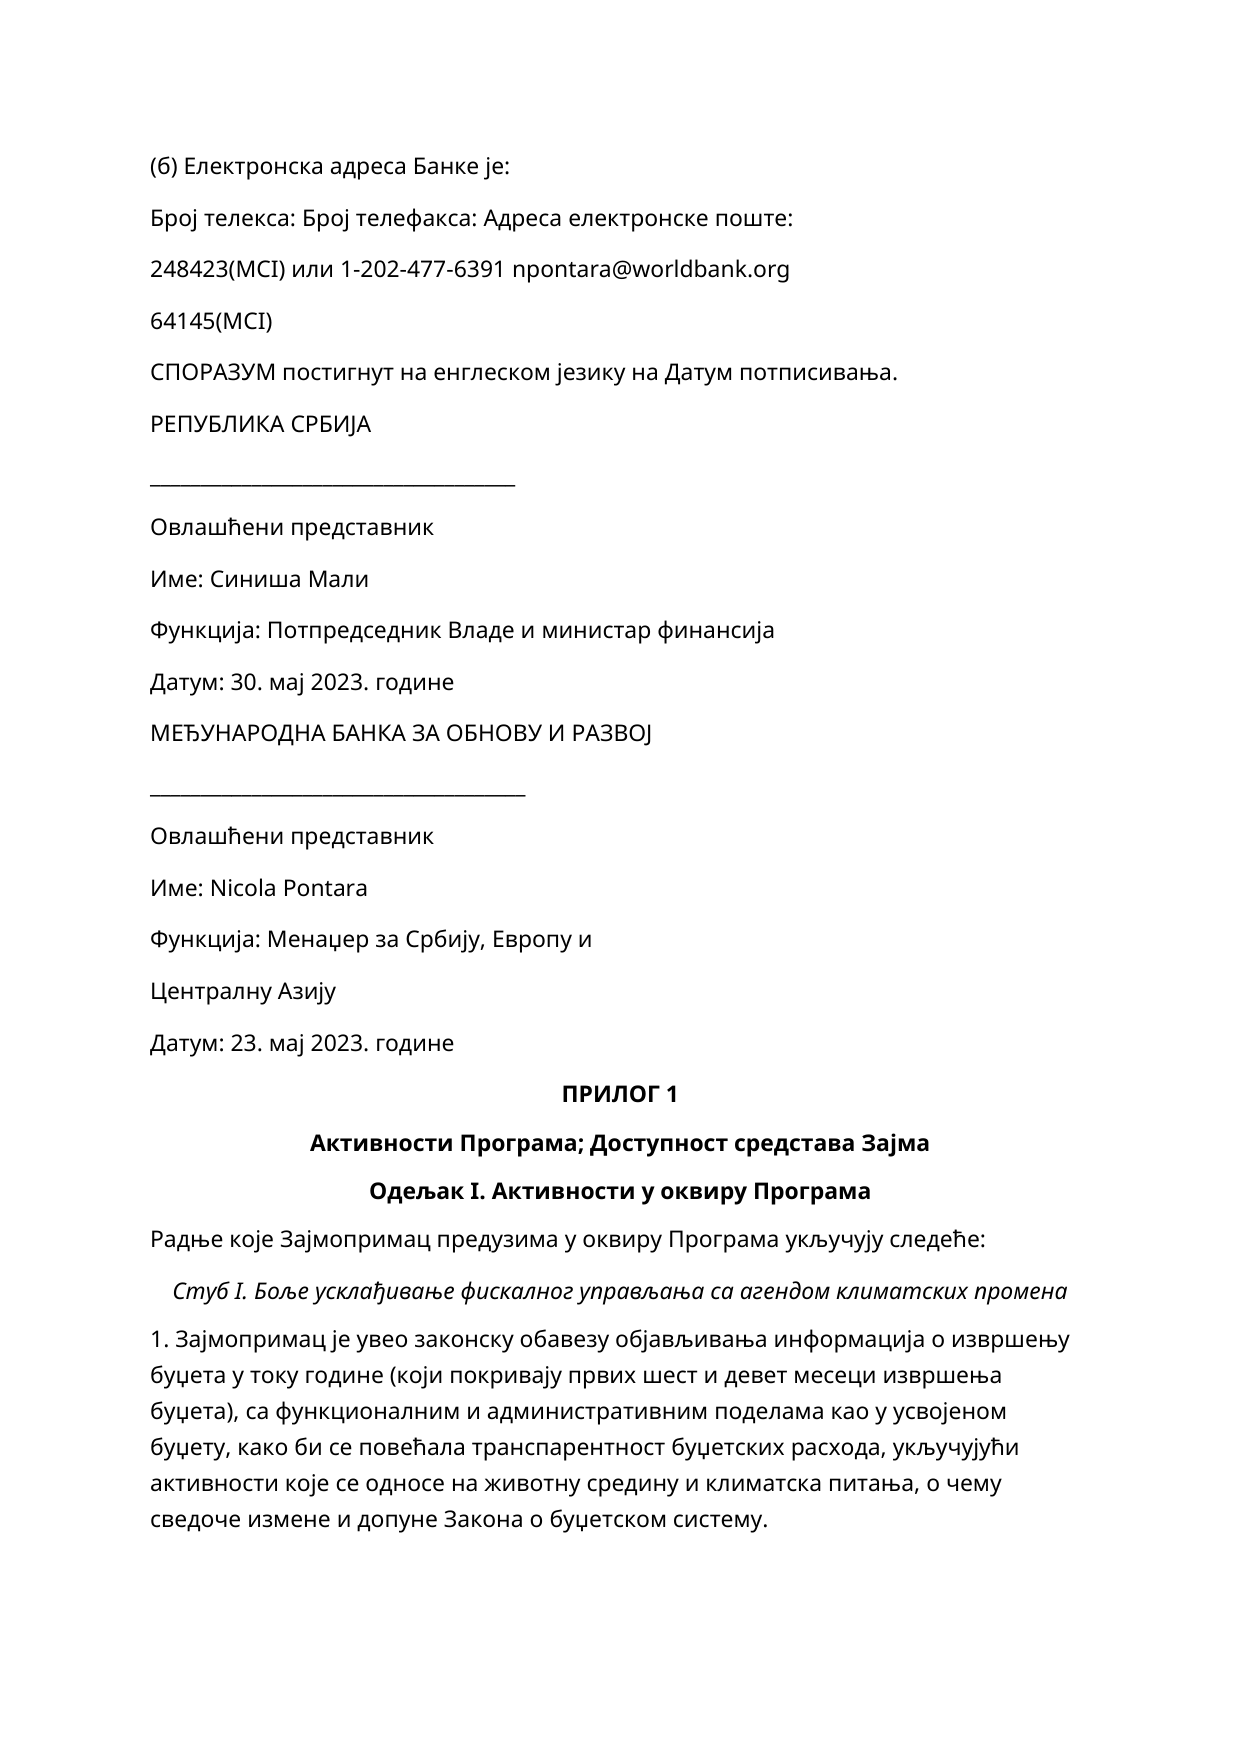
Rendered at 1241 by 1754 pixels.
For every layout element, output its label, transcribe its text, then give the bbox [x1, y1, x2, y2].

text СПОРАЗУМ постигнут на енглеском језику на Датум потписивања. [150, 356, 1090, 387]
text ПРИЛОГ 1 [150, 1078, 1090, 1109]
text Овлашћени представник [150, 820, 1090, 852]
text Функција: Потпредседник Владе и министар финансија [150, 614, 1090, 645]
text 1. Зајмопримац је увео законску обавезу објављивања информација о извршењу буџета у току године (који покривају првих шест и девет месеци извршења буџета), са функционалним и административним поделама као у усвојеном буџету, како би се повећала транспарентност буџетских расхода, укључујући активности које се односе на животну средину и климатска питања, о чему сведоче измене и допуне Закона о буџетском систему. [150, 1323, 1090, 1534]
text Датум: 23. мај 2023. године [150, 1027, 1090, 1058]
text Име: Синиша Мали [150, 562, 1090, 594]
text Број телекса: Број телефакса: Адреса електронске поште: [150, 202, 1090, 233]
text МЕЂУНАРОДНА БАНКА ЗА ОБНОВУ И РАЗВОЈ [150, 717, 1090, 748]
text 248423(MCI) или 1-202-477-6391 npontara@worldbank.org [150, 253, 1090, 284]
text Име: Nicola Pontara [150, 872, 1090, 903]
text Стуб I. Боље усклађивање фискалног управљања са агендом климатских промена [150, 1275, 1090, 1306]
text ____________________________________ [150, 459, 1090, 491]
text Активности Програма; Доступност средстава Зајма [150, 1127, 1090, 1158]
text Радње које Зајмопримац предузима у оквиру Програма укључују следеће: [150, 1223, 1090, 1255]
text Датум: 30. мај 2023. године [150, 666, 1090, 697]
text Одељак I. Активности у оквиру Програма [150, 1175, 1090, 1206]
text 64145(MCI) [150, 305, 1090, 336]
text (б) Електронска адреса Банке је: [150, 150, 1090, 181]
text _____________________________________ [150, 769, 1090, 800]
text Централну Азију [150, 975, 1090, 1006]
text Функција: Менаџер за Србију, Европу и [150, 923, 1090, 955]
text Овлашћени представник [150, 511, 1090, 542]
text РЕПУБЛИКА СРБИЈА [150, 408, 1090, 439]
